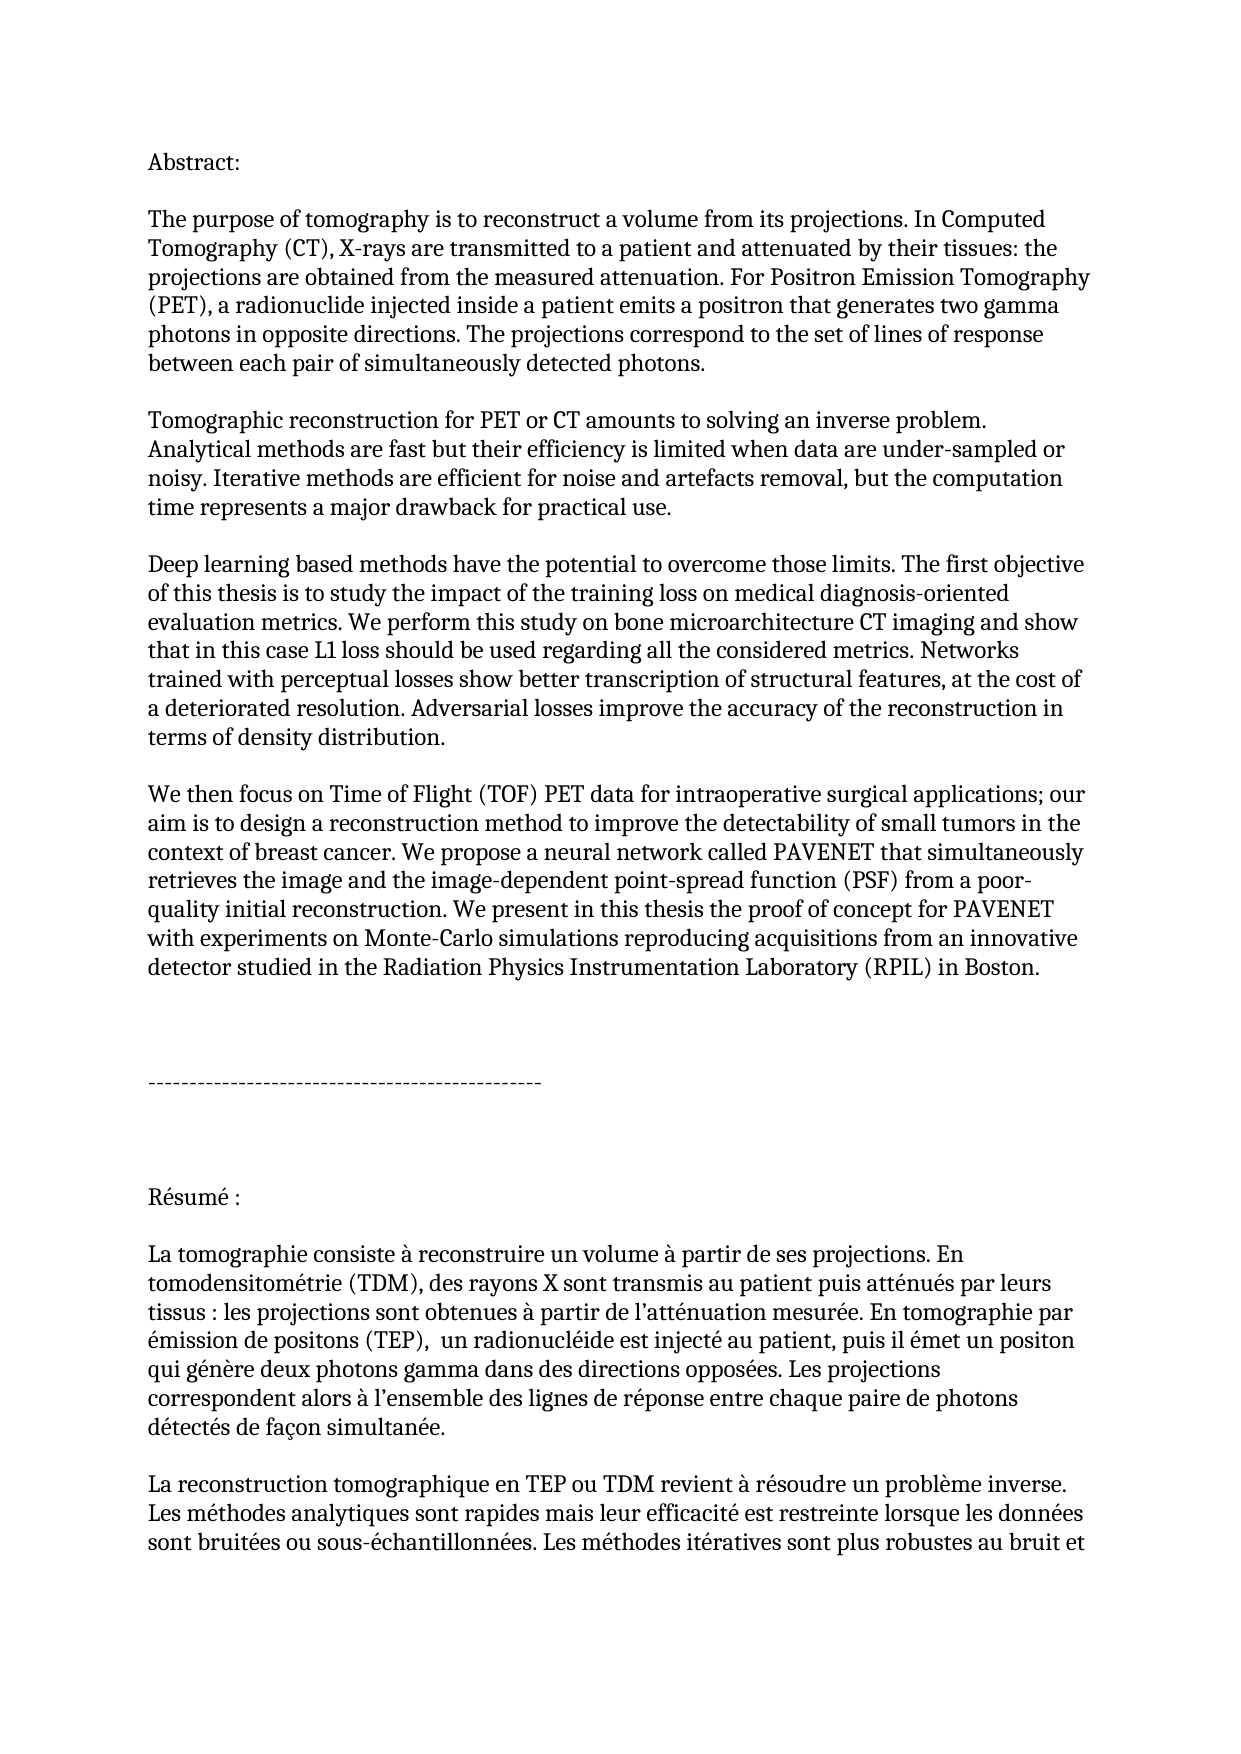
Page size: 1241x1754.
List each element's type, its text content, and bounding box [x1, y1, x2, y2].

text La tomographie consiste à reconstruire un volume à partir de ses projections. En tomodensitométrie (TDM), des rayons X sont transmis au patient puis atténués par leurs tissus : les projections sont obtenues à partir de l’atténuation mesurée. En tomographie par émission de positons (TEP), un radionucléide est injecté au patient, puis il émet un positon qui génère deux photons gamma dans des directions opposées. Les projections correspondent alors à l’ensemble des lignes de réponse entre chaque paire de photons détectés de façon simultanée. [148, 1240, 1093, 1441]
text Tomographic reconstruction for PET or CT amounts to solving an inverse problem. Analytical methods are fast but their efficiency is limited when data are under-sampled or noisy. Iterative methods are efficient for noise and artefacts removal, but the computation time represents a major drawback for practical use. [148, 406, 1093, 521]
text ------------------------------------------------ [148, 1068, 1093, 1096]
text Résumé : [148, 1183, 1093, 1211]
text We then focus on Time of Flight (TOF) PET data for intraoperative surgical applications; our aim is to design a reconstruction method to improve the detectability of small tumors in the context of breast cancer. We propose a neural network called PAVENET that simultaneously retrieves the image and the image-dependent point-spread function (PSF) from a poor-quality initial reconstruction. We present in this thesis the proof of concept for PAVENET with experiments on Monte-Carlo simulations reproducing acquisitions from an innovative detector studied in the Radiation Physics Instrumentation Laboratory (RPIL) in Boston. [148, 780, 1093, 981]
text The purpose of tomography is to reconstruct a volume from its projections. In Computed Tomography (CT), X-rays are transmitted to a patient and attenuated by their tissues: the projections are obtained from the measured attenuation. For Positron Emission Tomography (PET), a radionuclide injected inside a patient emits a positron that generates two gamma photons in opposite directions. The projections correspond to the set of lines of response between each pair of simultaneously detected photons. [148, 205, 1093, 378]
text Deep learning based methods have the potential to overcome those limits. The first objective of this thesis is to study the impact of the training loss on medical diagnosis-oriented evaluation metrics. We perform this study on bone microarchitecture CT imaging and show that in this case L1 loss should be used regarding all the considered metrics. Networks trained with perceptual losses show better transcription of structural features, at the cost of a deteriorated resolution. Adversarial losses improve the accuracy of the reconstruction in terms of density distribution. [148, 550, 1093, 751]
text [148, 1470, 1093, 1556]
text Abstract: [148, 148, 1093, 176]
